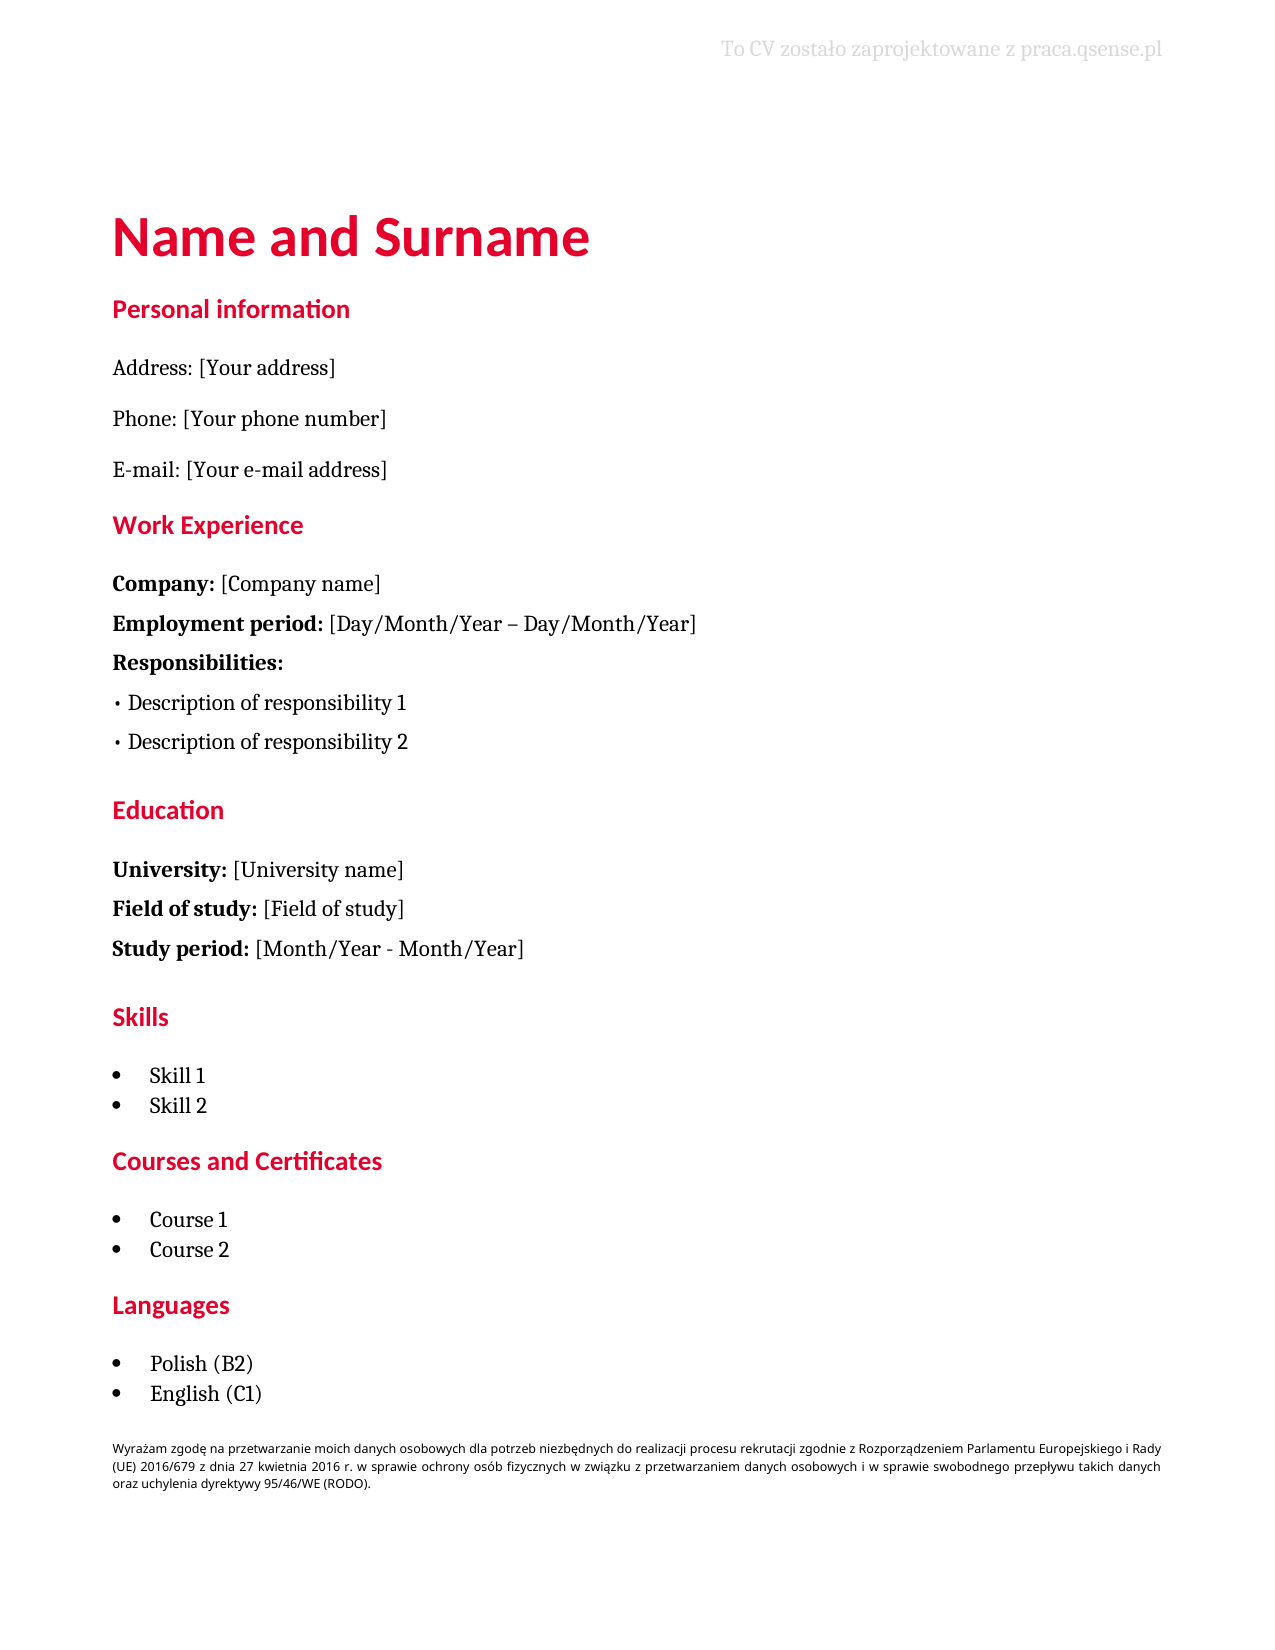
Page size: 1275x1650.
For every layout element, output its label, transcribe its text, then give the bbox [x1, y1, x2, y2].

list English (C1) [112, 1381, 1162, 1408]
subtitle Courses and Certificates [112, 1144, 1162, 1177]
text Wyrażam zgodę na przetwarzanie moich danych osobowych dla potrzeb niezbędnych do realizacji procesu rekrutacji zgodnie z Rozporządzeniem Parlamentu Europejskiego i Rady (UE) 2016/679 z dnia 27 kwietnia 2016 r. w sprawie ochrony osób fizycznych w związku z przetwarzaniem danych osobowych i w sprawie swobodnego przepływu takich danych oraz uchylenia dyrektywy 95/46/WE (RODO). [112, 1441, 1162, 1492]
text E-mail: [Your e-mail address] [112, 457, 1162, 483]
subtitle Work Experience [112, 508, 1162, 541]
subtitle Company: [Company name] Employment period: [Day/Month/Year – Day/Month/Year] Responsibilities: • Description of responsibility 1 • Description of responsibility 2 [112, 571, 1162, 755]
text Phone: [Your phone number] [112, 406, 1162, 432]
text Address: [Your address] [112, 355, 1162, 381]
list Skill 1 [112, 1063, 1162, 1089]
list Course 1 [112, 1207, 1162, 1233]
subtitle Education [112, 793, 1162, 826]
subtitle Languages [112, 1288, 1162, 1321]
list Skill 2 [112, 1093, 1162, 1119]
subtitle Name and Surname [112, 200, 1162, 271]
subtitle Personal information [112, 292, 1162, 325]
subtitle Skills [112, 1000, 1162, 1033]
subtitle University: [University name] Field of study: [Field of study] Study period: [Month/Year - Month/Year] [112, 856, 1162, 962]
list Course 2 [112, 1237, 1162, 1263]
list Polish (B2) [112, 1351, 1162, 1377]
